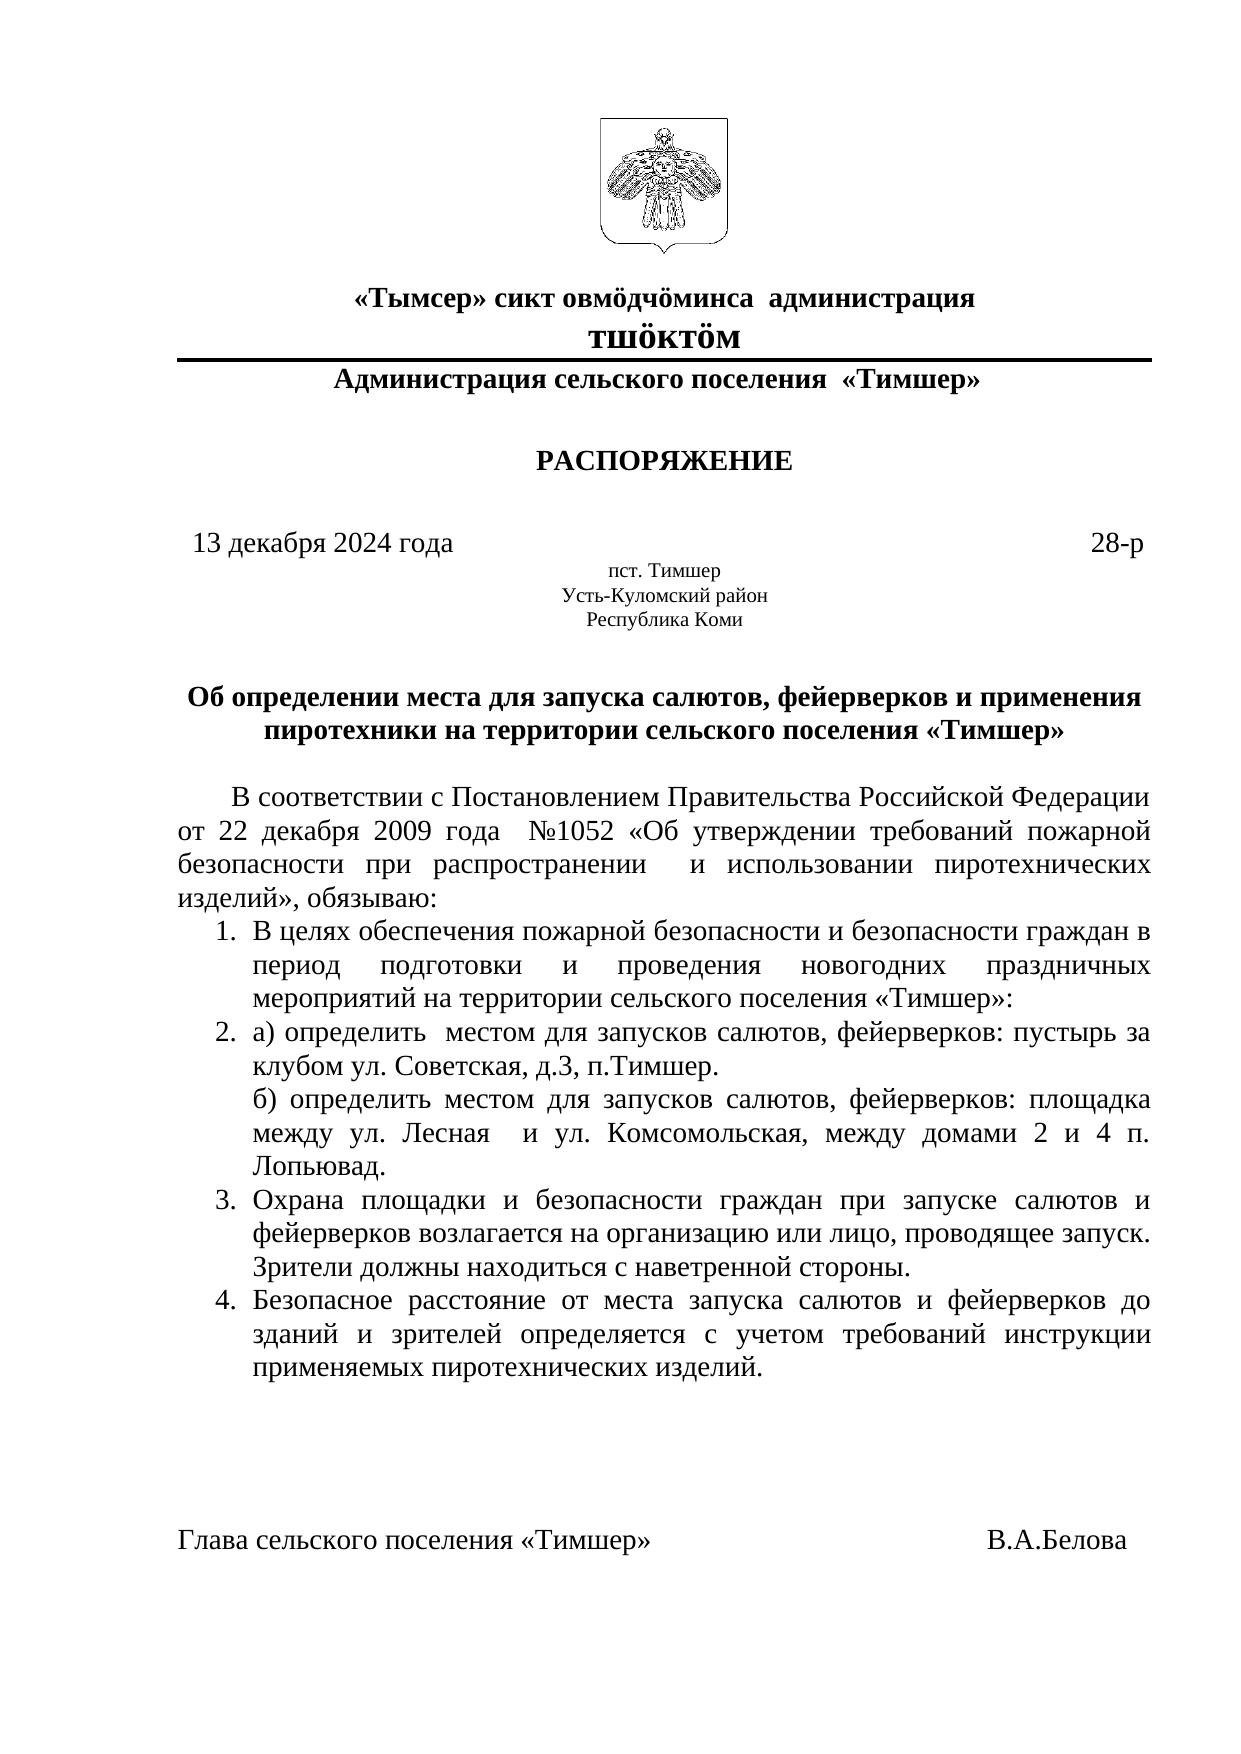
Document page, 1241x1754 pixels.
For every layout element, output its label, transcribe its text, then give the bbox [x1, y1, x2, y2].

list а) определить местом для запусков салютов, фейерверков: пустырь за клубом ул. Советская, д.3, п.Тимшер. [215, 1014, 1152, 1081]
text Усть-Куломский район [177, 582, 1152, 607]
list б) определить местом для запусков салютов, фейерверков: площадка между ул. Лесная и ул. Комсомольская, между домами 2 и 4 п. Лопьювад. [252, 1081, 1152, 1182]
text тшöктöм [177, 313, 1152, 358]
text «Тымсер» сикт овмöдчöминса администрация [177, 280, 1152, 313]
picture [595, 118, 734, 256]
list В целях обеспечения пожарной безопасности и безопасности граждан в период подготовки и проведения новогодних праздничных мероприятий на территории сельского поселения «Тимшер»: [215, 913, 1152, 1014]
text Глава сельского поселения «Тимшер» В.А.Белова [177, 1522, 1152, 1556]
list Безопасное расстояние от места запуска салютов и фейерверков до зданий и зрителей определяется с учетом требований инструкции применяемых пиротехнических изделий. [215, 1282, 1152, 1383]
list Охрана площадки и безопасности граждан при запуске салютов и фейерверков возлагается на организацию или лицо, проводящее запуск. Зрители должны находиться с наветренной стороны. [215, 1182, 1152, 1282]
text 13 декабря 2024 года 28-р [177, 525, 1152, 558]
text Республика Коми [177, 607, 1152, 631]
text Об определении места для запуска салютов, фейерверков и применения пиротехники на территории сельского поселения «Тимшер» [177, 679, 1152, 746]
text пст. Тимшер [177, 558, 1152, 582]
text Администрация сельского поселения «Тимшер» [162, 362, 1152, 395]
text РАСПОРЯЖЕНИЕ [177, 443, 1152, 477]
text В соответствии с Постановлением Правительства Российской Федерации от 22 декабря 2009 года №1052 «Об утверждении требований пожарной безопасности при распространении и использовании пиротехнических изделий», обязываю: [177, 779, 1152, 913]
